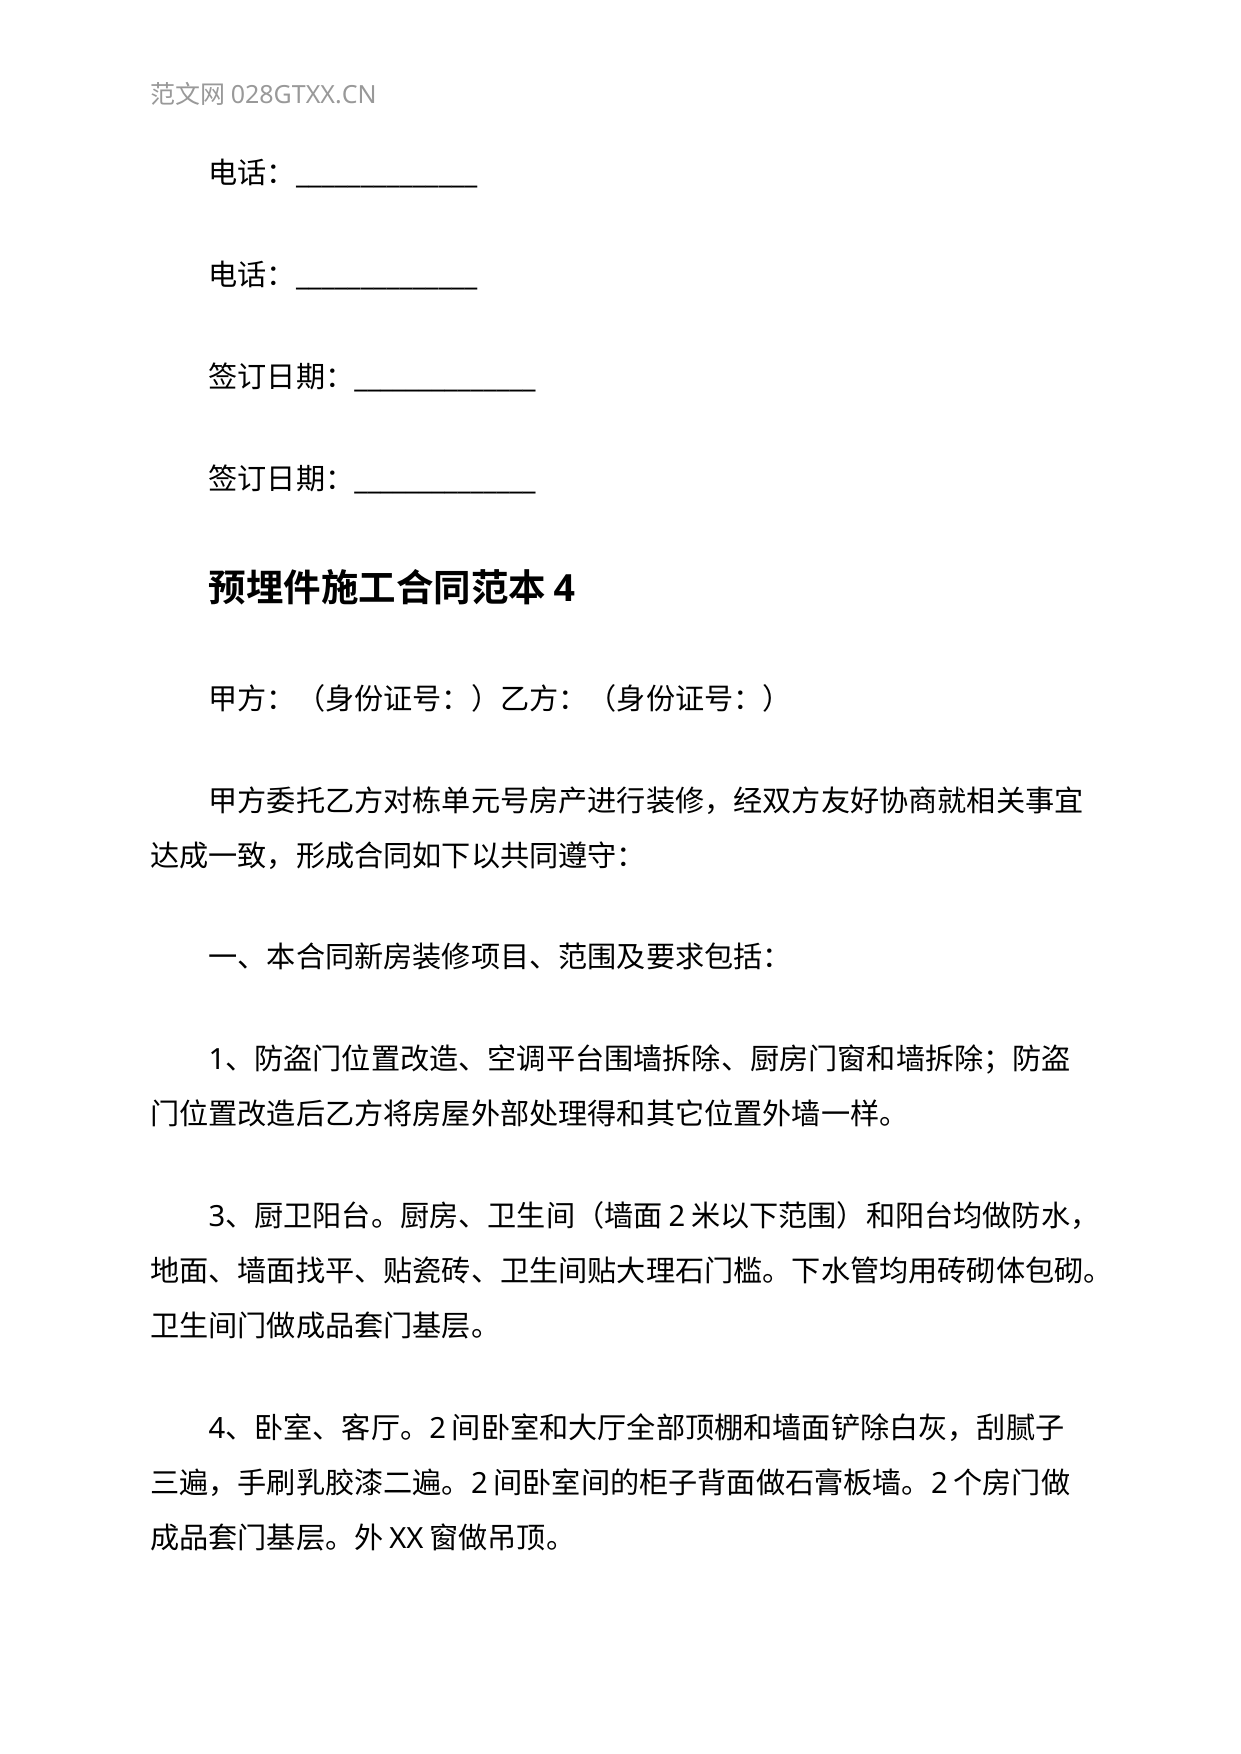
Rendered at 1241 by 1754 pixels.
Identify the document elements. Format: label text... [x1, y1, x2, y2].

text 3、厨卫阳台。厨房、卫生间（墙面2米以下范围）和阳台均做防水，地面、墙面找平、贴瓷砖、卫生间贴大理石门槛。下水管均用砖砌体包砌。卫生间门做成品套门基层。 [150, 1192, 1090, 1345]
text 预埋件施工合同范本4 [150, 558, 1090, 612]
text 4、卧室、客厅。2间卧室和大厅全部顶棚和墙面铲除白灰，刮腻子三遍，手刷乳胶漆二遍。2间卧室间的柜子背面做石膏板墙。2个房门做成品套门基层。外XX窗做吊顶。 [150, 1404, 1090, 1557]
text 1、防盗门位置改造、空调平台围墙拆除、厨房门窗和墙拆除；防盗门位置改造后乙方将房屋外部处理得和其它位置外墙一样。 [150, 1036, 1090, 1133]
text 电话：______________ [150, 252, 1090, 294]
text 甲方：（身份证号：）乙方：（身份证号：） [150, 676, 1090, 718]
text 一、本合同新房装修项目、范围及要求包括： [150, 934, 1090, 976]
text 甲方委托乙方对栋单元号房产进行装修，经双方友好协商就相关事宜达成一致，形成合同如下以共同遵守： [150, 777, 1090, 874]
text 电话：______________ [150, 150, 1090, 192]
text 签订日期：______________ [150, 354, 1090, 396]
text 签订日期：______________ [150, 456, 1090, 498]
